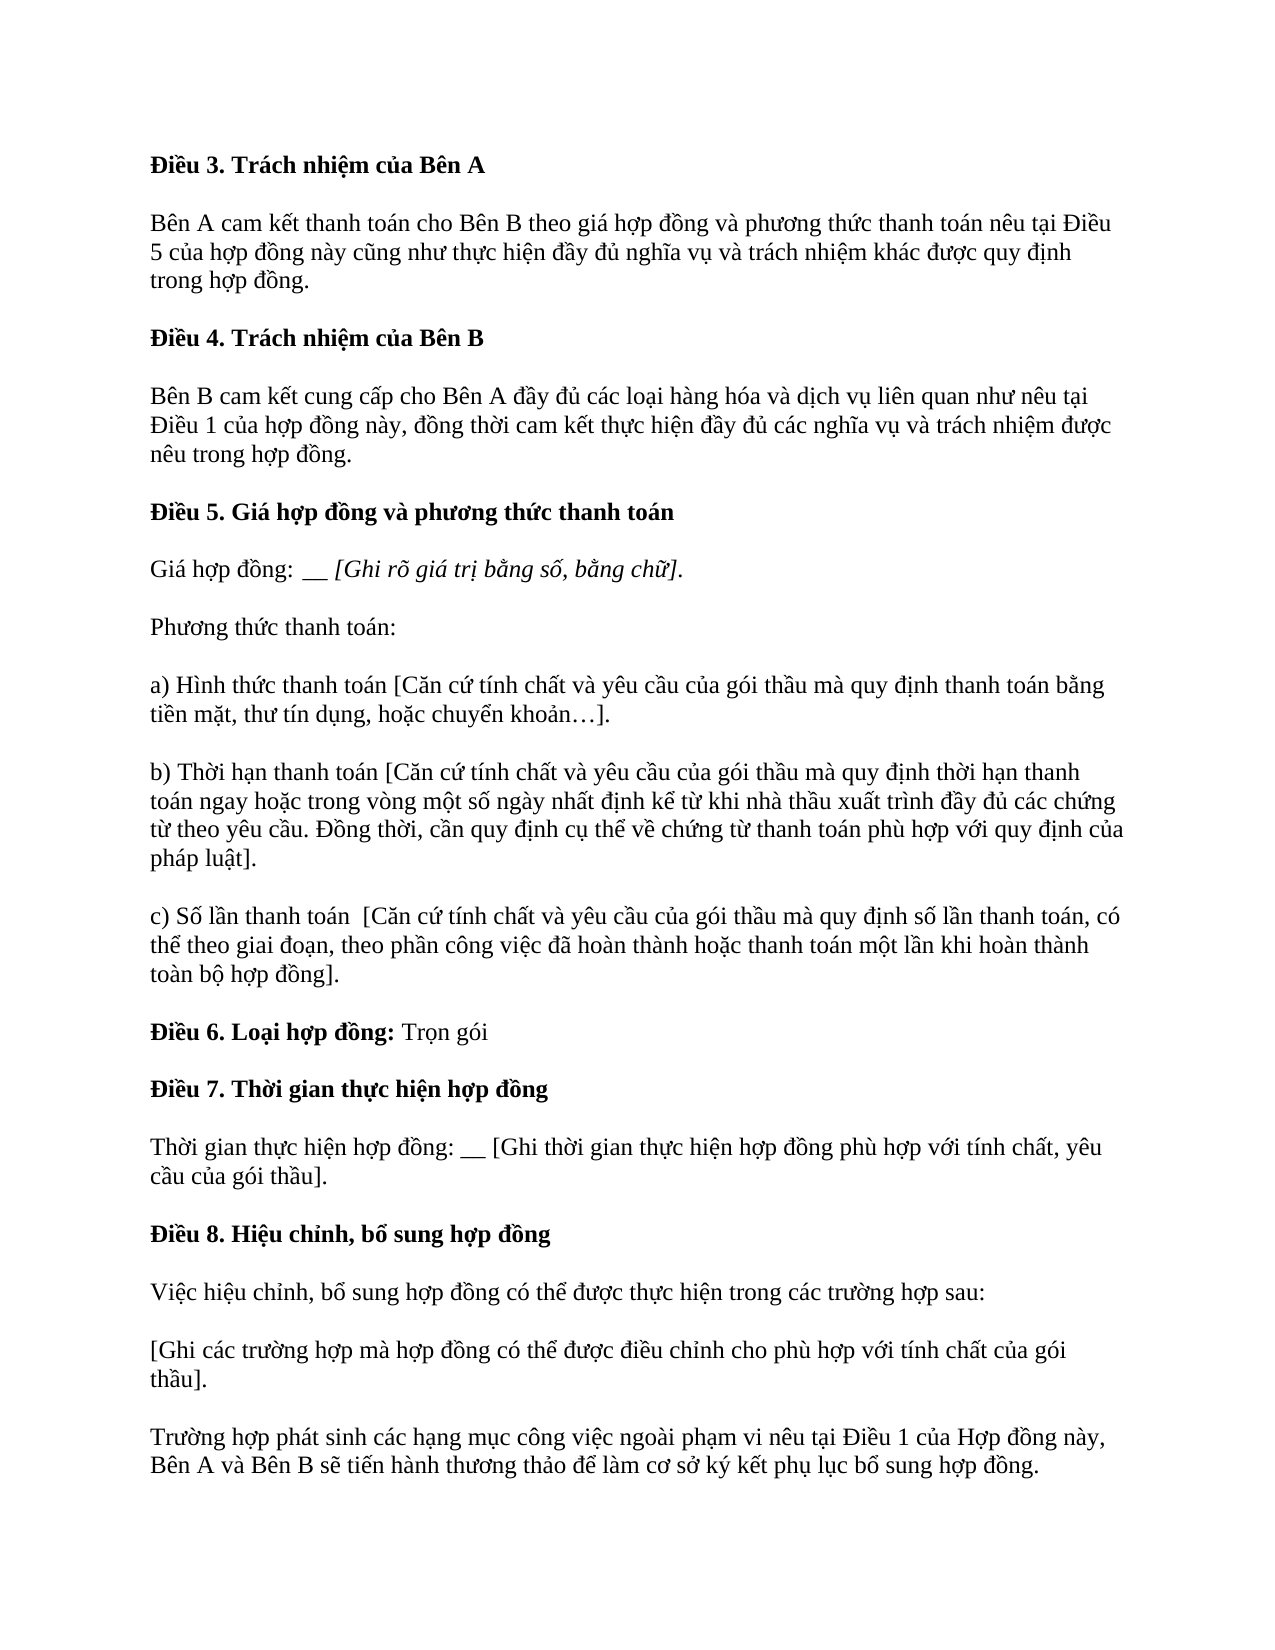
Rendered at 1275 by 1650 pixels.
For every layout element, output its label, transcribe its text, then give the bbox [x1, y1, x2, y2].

text Điều 3. Trách nhiệm của Bên A [150, 150, 1125, 179]
text Phương thức thanh toán: [150, 612, 1125, 641]
text Điều 6. Loại hợp đồng: Trọn gói [150, 1017, 1125, 1045]
text b) Thời hạn thanh toán [Căn cứ tính chất và yêu cầu của gói thầu mà quy định thời hạn thanh toán ngay hoặc trong vòng một số ngày nhất định kể từ khi nhà thầu xuất trình đầy đủ các chứng từ theo yêu cầu. Đồng thời, cần quy định cụ thể về chứng từ thanh toán phù hợp với quy định của pháp luật]. [150, 757, 1125, 872]
text Điều 8. Hiệu chỉnh, bổ sung hợp đồng [150, 1219, 1125, 1248]
text Thời gian thực hiện hợp đồng: __ [Ghi thời gian thực hiện hợp đồng phù hợp với tính chất, yêu cầu của gói thầu]. [150, 1132, 1125, 1190]
text Bên A cam kết thanh toán cho Bên B theo giá hợp đồng và phương thức thanh toán nêu tại Điều 5 của hợp đồng này cũng như thực hiện đầy đủ nghĩa vụ và trách nhiệm khác được quy định trong hợp đồng. [150, 208, 1125, 294]
text Giá hợp đồng: __ [Ghi rõ giá trị bằng số, bằng chữ]. [150, 554, 1125, 583]
text Điều 5. Giá hợp đồng và phương thức thanh toán [150, 497, 1125, 525]
text Điều 4. Trách nhiệm của Bên B [150, 323, 1125, 352]
text [Ghi các trường hợp mà hợp đồng có thể được điều chỉnh cho phù hợp với tính chất của gói thầu]. [150, 1335, 1125, 1392]
text Bên B cam kết cung cấp cho Bên A đầy đủ các loại hàng hóa và dịch vụ liên quan như nêu tại Điều 1 của hợp đồng này, đồng thời cam kết thực hiện đầy đủ các nghĩa vụ và trách nhiệm được nêu trong hợp đồng. [150, 381, 1125, 467]
text Điều 7. Thời gian thực hiện hợp đồng [150, 1074, 1125, 1103]
text a) Hình thức thanh toán [Căn cứ tính chất và yêu cầu của gói thầu mà quy định thanh toán bằng tiền mặt, thư tín dụng, hoặc chuyển khoản…]. [150, 670, 1125, 728]
text c) Số lần thanh toán [Căn cứ tính chất và yêu cầu của gói thầu mà quy định số lần thanh toán, có thể theo giai đoạn, theo phần công việc đã hoàn thành hoặc thanh toán một lần khi hoàn thành toàn bộ hợp đồng]. [150, 901, 1125, 987]
text Việc hiệu chỉnh, bổ sung hợp đồng có thể được thực hiện trong các trường hợp sau: [150, 1277, 1125, 1306]
text Trường hợp phát sinh các hạng mục công việc ngoài phạm vi nêu tại Điều 1 của Hợp đồng này, Bên A và Bên B sẽ tiến hành thương thảo để làm cơ sở ký kết phụ lục bổ sung hợp đồng. [150, 1422, 1125, 1479]
